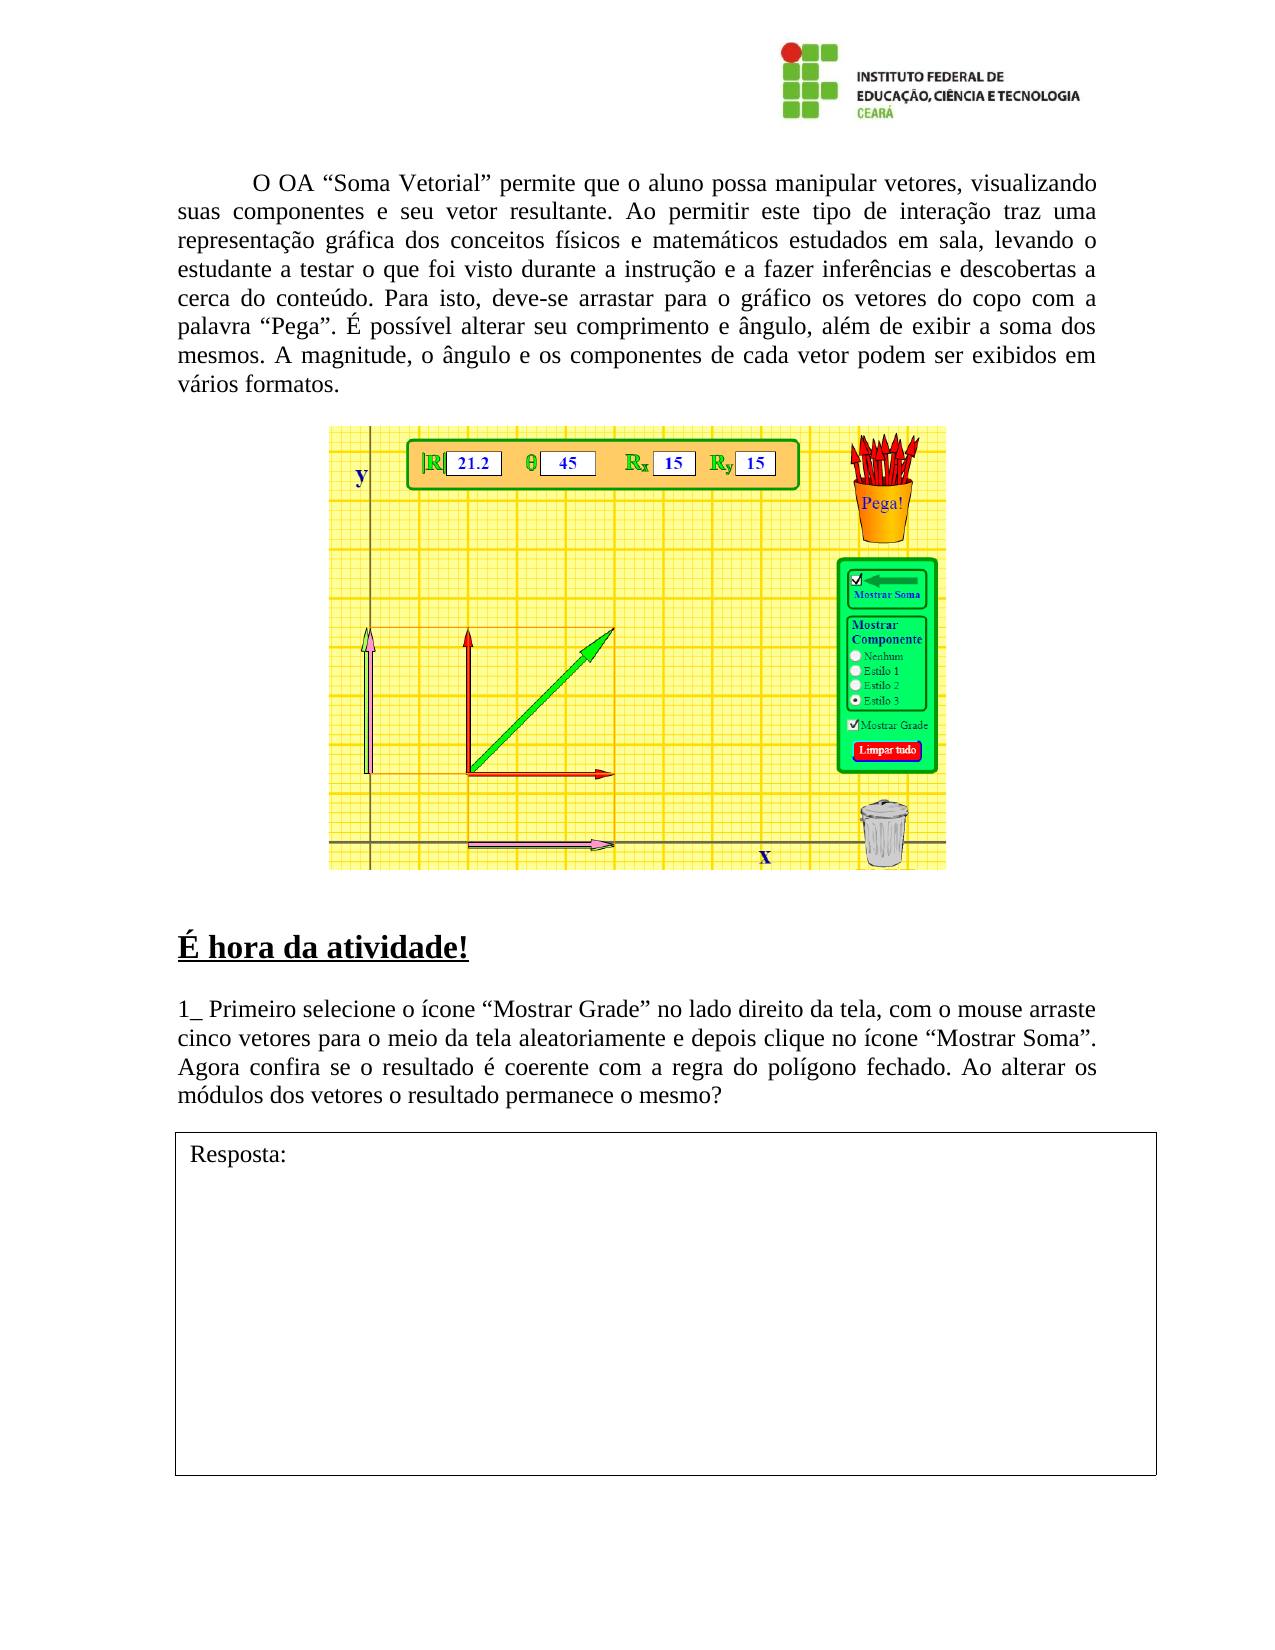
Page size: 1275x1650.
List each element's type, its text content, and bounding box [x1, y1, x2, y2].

text 1_ Primeiro selecione o ícone “Mostrar Grade” no lado direito da tela, com o mouse arraste cinco vetores para o meio da tela aleatoriamente e depois clique no ícone “Mostrar Soma”. Agora confira se o resultado é coerente com a regra do polígono fechado. Ao alterar os módulos dos vetores o resultado permanece o mesmo? [177, 994, 1098, 1109]
picture [768, 0, 1098, 168]
text O OA “Soma Vetorial” permite que o aluno possa manipular vetores, visualizando suas componentes e seu vetor resultante. Ao permitir este tipo de interação traz uma representação gráfica dos conceitos físicos e matemáticos estudados em sala, levando o estudante a testar o que foi visto durante a instrução e a fazer inferências e descobertas a cerca do conteúdo. Para isto, deve-se arrastar para o gráfico os vetores do copo com a palavra “Pega”. É possível alterar seu comprimento e ângulo, além de exibir a soma dos mesmos. A magnitude, o ângulo e os componentes de cada vetor podem ser exibidos em vários formatos. [177, 168, 1098, 398]
picture [328, 426, 947, 870]
text É hora da atividade! [177, 927, 1098, 966]
